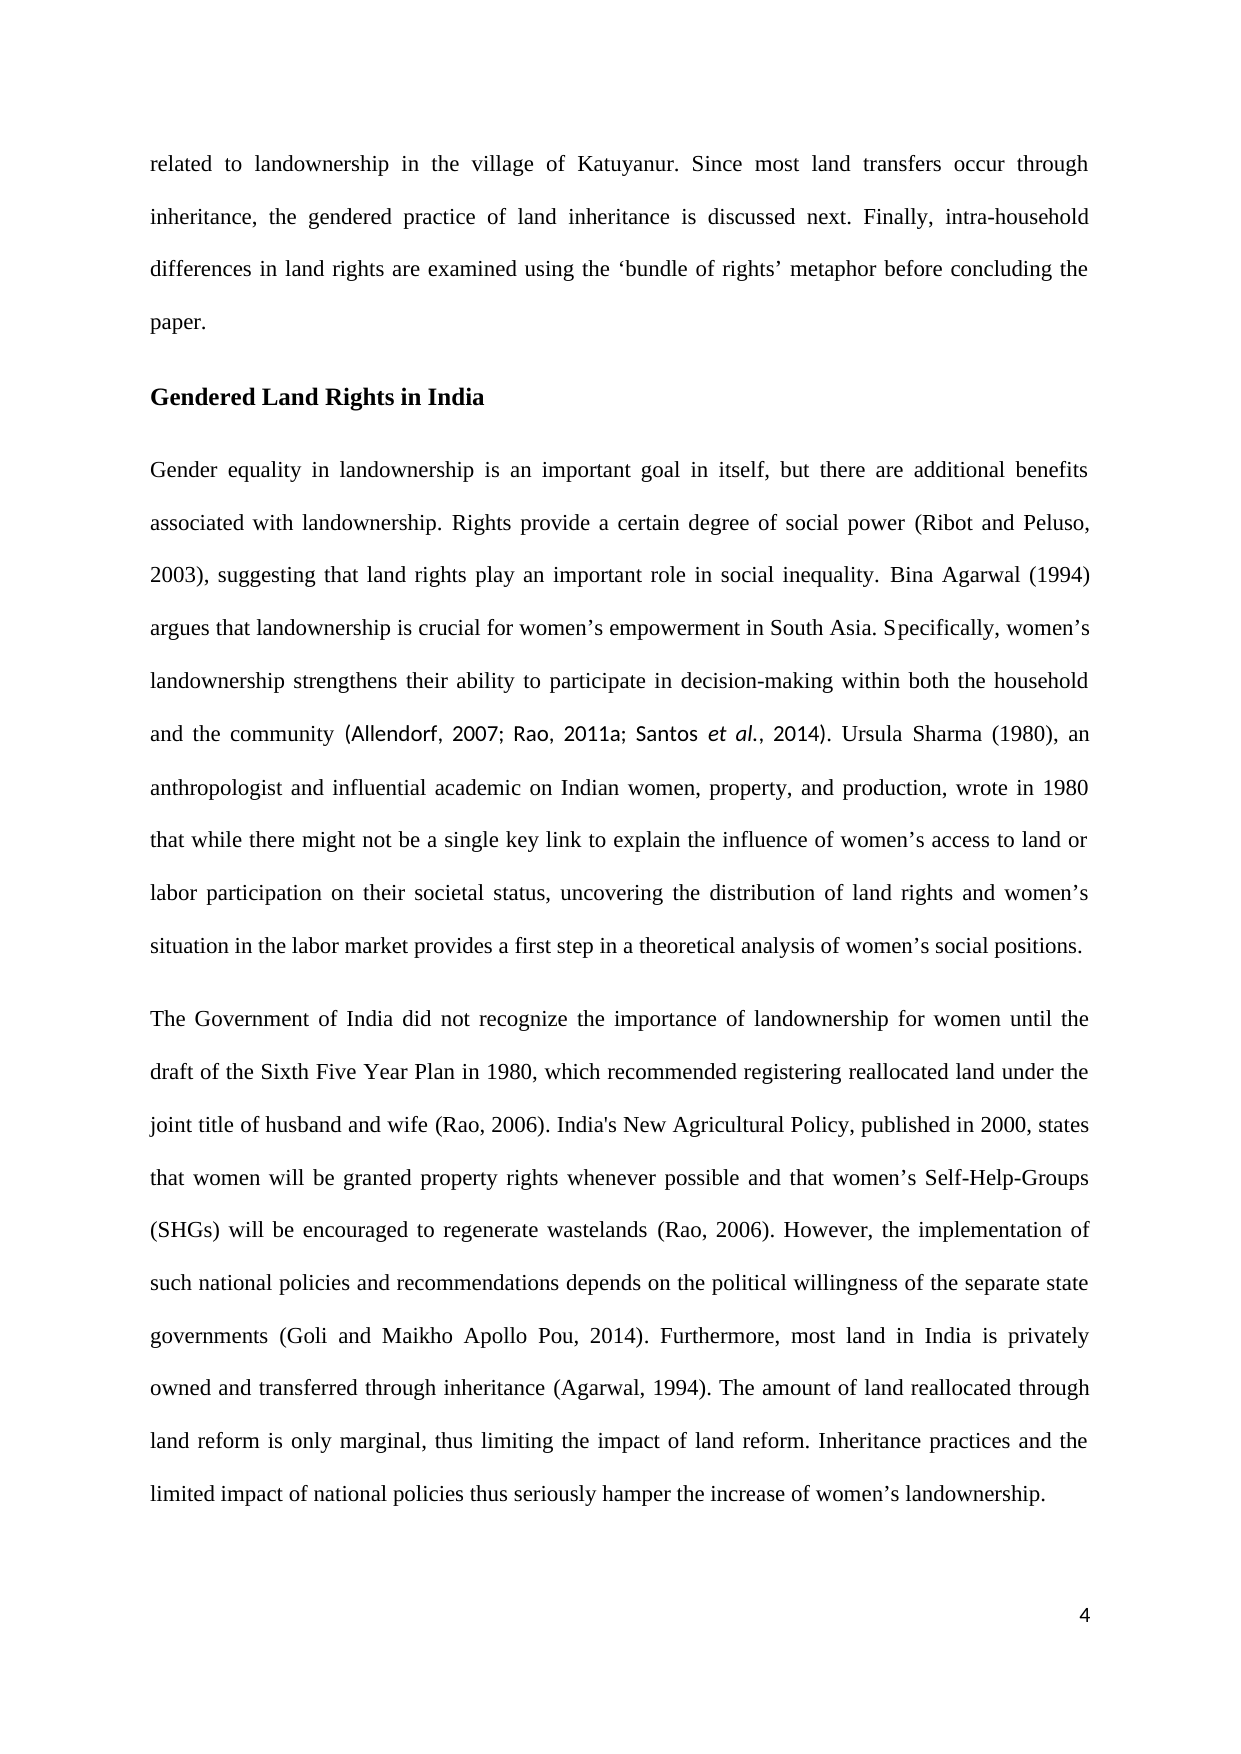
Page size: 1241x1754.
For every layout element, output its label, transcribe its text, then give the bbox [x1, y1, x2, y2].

subtitle Gendered Land Rights in India [150, 382, 1090, 410]
text Gender equality in landownership is an important goal in itself, but there are additional benefits associated with landownership. Rights provide a certain degree of social power , suggesting that land rights play an important role in social inequality. Bina argues that landownership is crucial for women’s empowerment in South Asia. Specifically, women’s landownership strengthens their ability to participate in decision-making within both the household and the community . Ursula , an anthropologist and influential academic on Indian women, property, and production, wrote in 1980 that while there might not be a single key link to explain the influence of women’s access to land or labor participation on their societal status, uncovering the distribution of land rights and women’s situation in the labor market provides a first step in a theoretical analysis of women’s social positions. [150, 456, 1090, 958]
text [150, 150, 1090, 334]
text The Government of India did not recognize the importance of landownership for women until the draft of the Sixth Five Year Plan in 1980, which recommended registering reallocated land under the joint title of husband and wife . India's New Agricultural Policy, published in 2000, states that women will be granted property rights whenever possible and that women’s Self-Help-Groups (SHGs) will be encouraged to regenerate wastelands . However, the implementation of such national policies and recommendations depends on the political willingness of the separate state governments . Furthermore, most land in India is privately owned and transferred through inheritance . The amount of land reallocated through land reform is only marginal, thus limiting the impact of land reform. Inheritance practices and the limited impact of national policies thus seriously hamper the increase of women’s landownership. [150, 1005, 1090, 1506]
